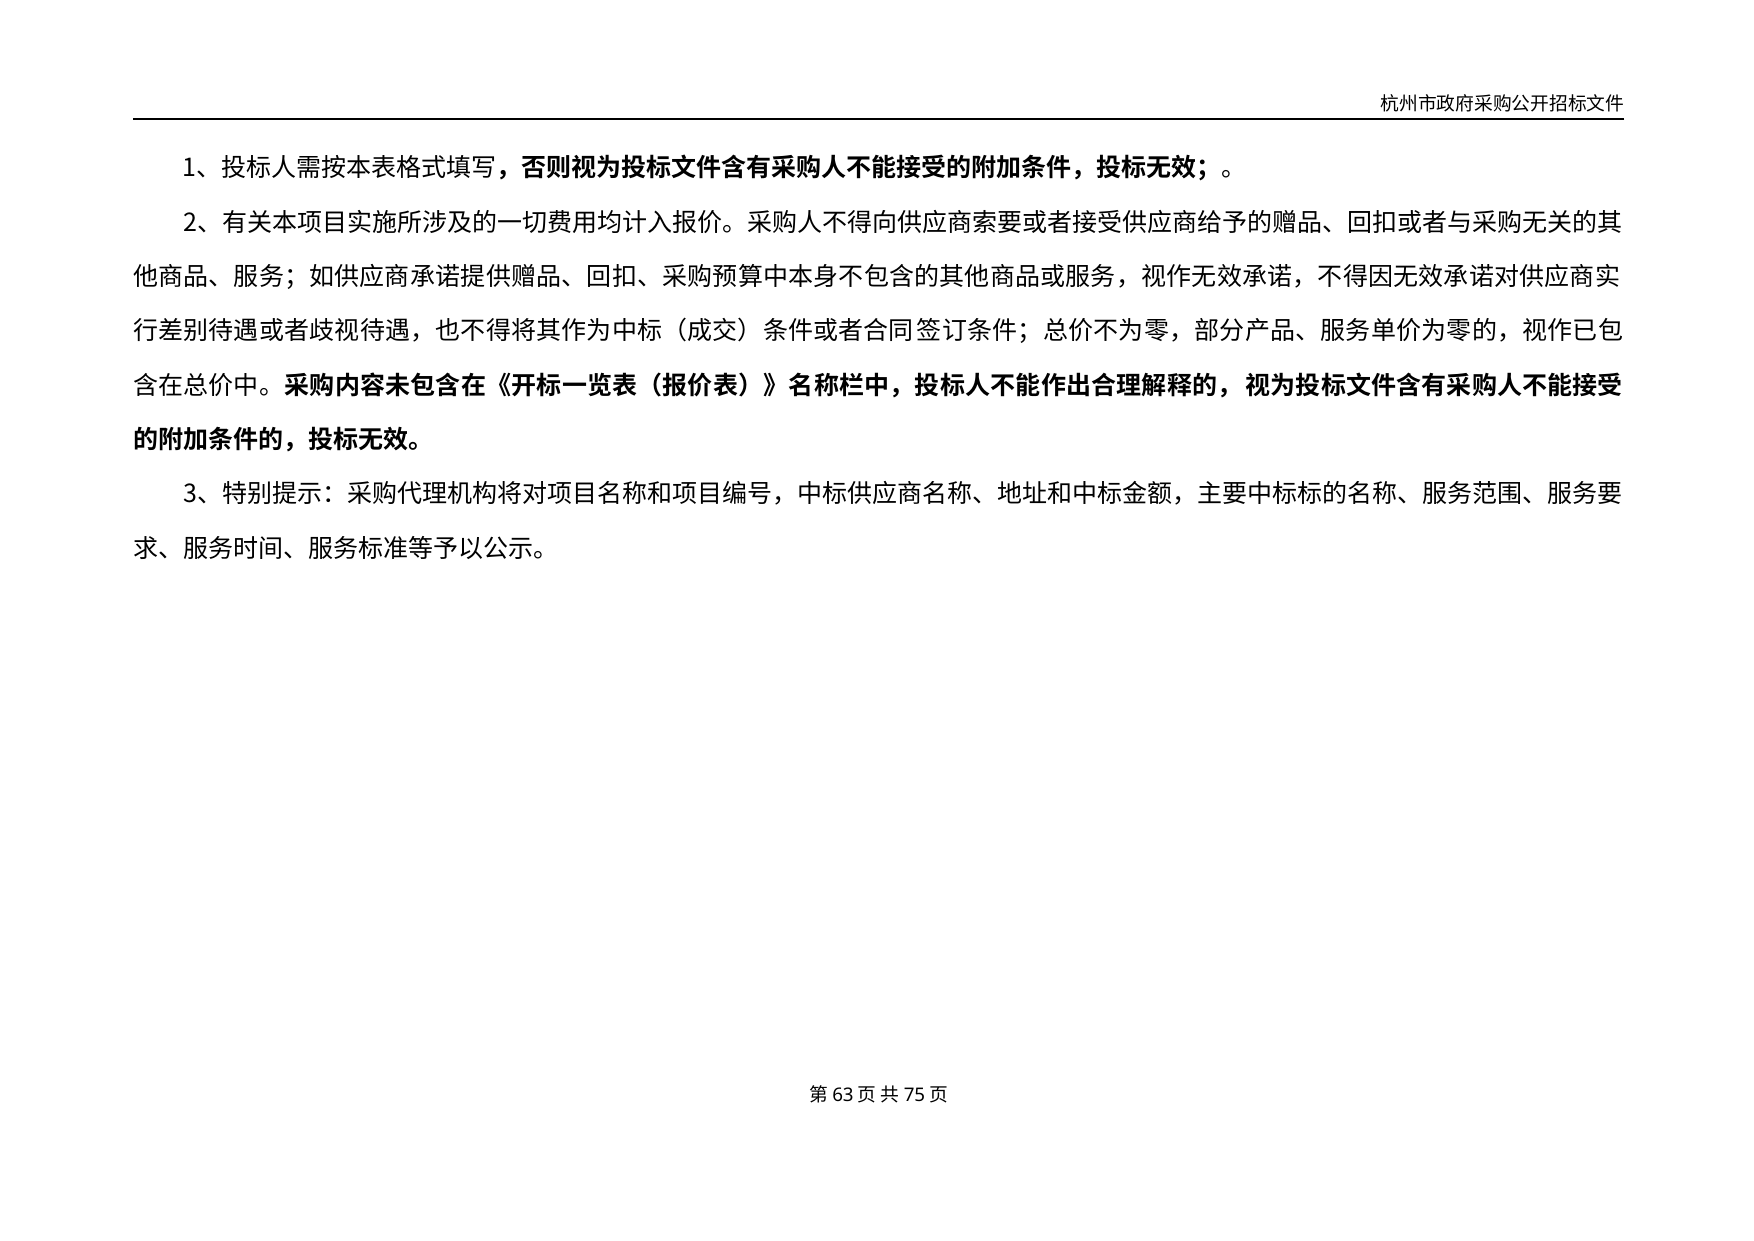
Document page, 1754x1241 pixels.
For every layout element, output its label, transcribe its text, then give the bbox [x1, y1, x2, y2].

text 3、特别提示：采购代理机构将对项目名称和项目编号，中标供应商名称、地址和中标金额，主要中标标的名称、服务范围、服务要求、服务时间、服务标准等予以公示。 [133, 474, 1624, 564]
text 1、投标人需按本表格式填写，否则视为投标文件含有采购人不能接受的附加条件，投标无效；。 [133, 148, 1624, 184]
text 2、有关本项目实施所涉及的一切费用均计入报价。采购人不得向供应商索要或者接受供应商给予的赠品、回扣或者与采购无关的其他商品、服务；如供应商承诺提供赠品、回扣、采购预算中本身不包含的其他商品或服务，视作无效承诺，不得因无效承诺对供应商实行差别待遇或者歧视待遇，也不得将其作为中标（成交）条件或者合同签订条件；总价不为零，部分产品、服务单价为零的，视作已包含在总价中。采购内容未包含在《开标一览表（报价表）》名称栏中，投标人不能作出合理解释的，视为投标文件含有采购人不能接受的附加条件的，投标无效。 [133, 202, 1624, 456]
